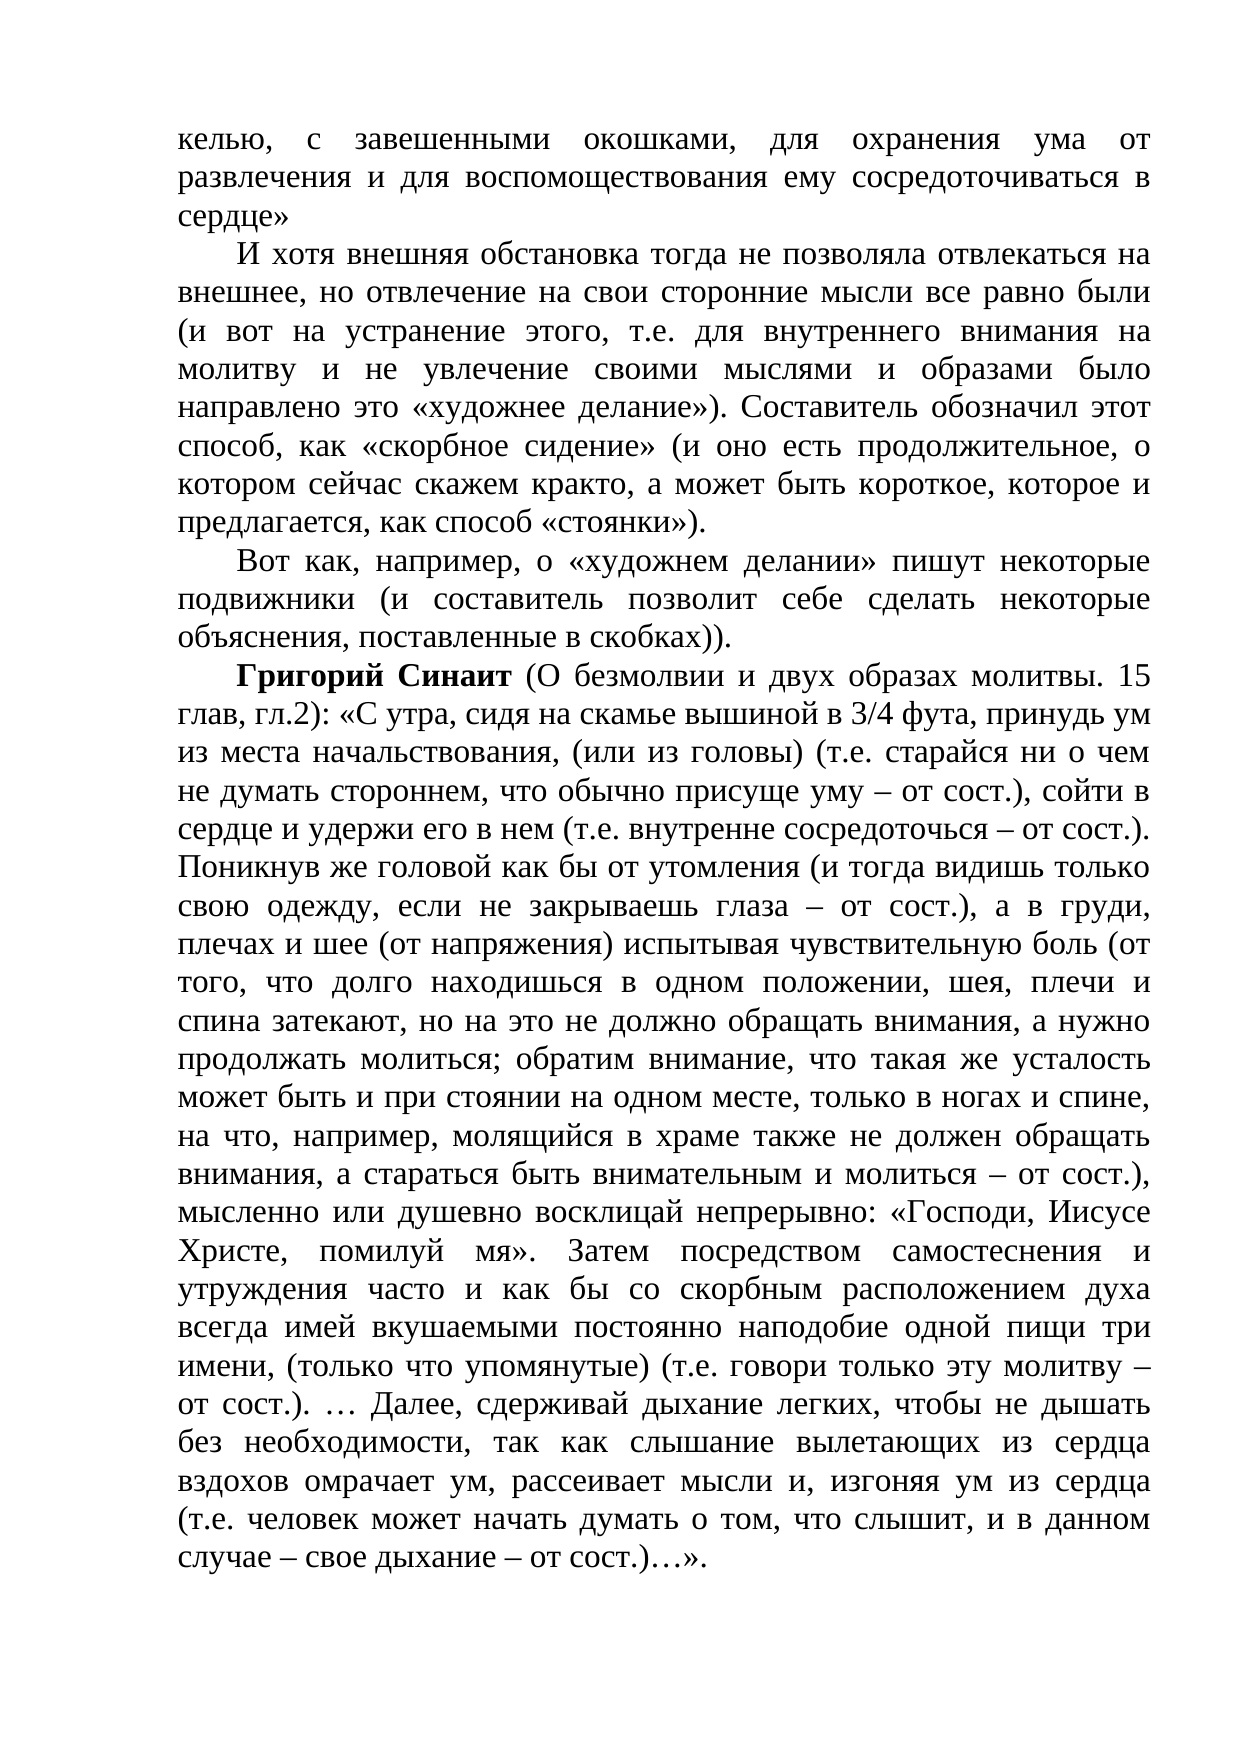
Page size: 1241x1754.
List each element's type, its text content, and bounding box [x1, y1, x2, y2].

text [177, 118, 1152, 233]
text И хотя внешняя обстановка тогда не позволяла отвлекаться на внешнее, но отвлечение на свои сторонние мысли все равно были (и вот на устранение этого, т.е. для внутреннего внимания на молитву и не увлечение своими мыслями и образами было направлено это «художнее делание»). Составитель обозначил этот способ, как «скорбное сидение» (и оно есть продолжительное, о котором сейчас скажем кракто, а может быть короткое, которое и предлагается, как способ «стоянки»). [177, 233, 1152, 540]
text Вот как, например, о «художнем делании» пишут некоторые подвижники (и составитель позволит себе сделать некоторые объяснения, поставленные в скобках)). [177, 540, 1152, 655]
text Григорий Синаит (О безмолвии и двух образах молитвы. 15 глав, гл.2): «С утра, сидя на скамье вышиной в 3/4 фута, принудь ум из места начальствования, (или из головы) (т.е. старайся ни о чем не думать стороннем, что обычно присуще уму – от сост.), сойти в сердце и удержи его в нем (т.е. внутренне сосредоточься – от сост.). Поникнув же головой как бы от утомления (и тогда видишь только свою одежду, если не закрываешь глаза – от сост.), а в груди, плечах и шее (от напряжения) испытывая чувствительную боль (от того, что долго находишься в одном положении, шея, плечи и спина затекают, но на это не должно обращать внимания, а нужно продолжать молиться; обратим внимание, что такая же усталость может быть и при стоянии на одном месте, только в ногах и спине, на что, например, молящийся в храме также не должен обращать внимания, а стараться быть внимательным и молиться – от сост.), мысленно или душевно восклицай непрерывно: «Господи, Иисусе Христе, помилуй мя». Затем посредством самостеснения и утруждения часто и как бы со скорбным расположением духа всегда имей вкушаемыми постоянно наподобие одной пищи три имени, (только что упомянутые) (т.е. говори только эту молитву – от сост.). … Далее, сдерживай дыхание легких, чтобы не дышать без необходимости, так как слышание вылетающих из сердца вздохов омрачает ум, рассеивает мысли и, изгоняя ум из сердца (т.е. человек может начать думать о том, что слышит, и в данном случае – свое дыхание – от сост.)…». [177, 655, 1152, 1575]
